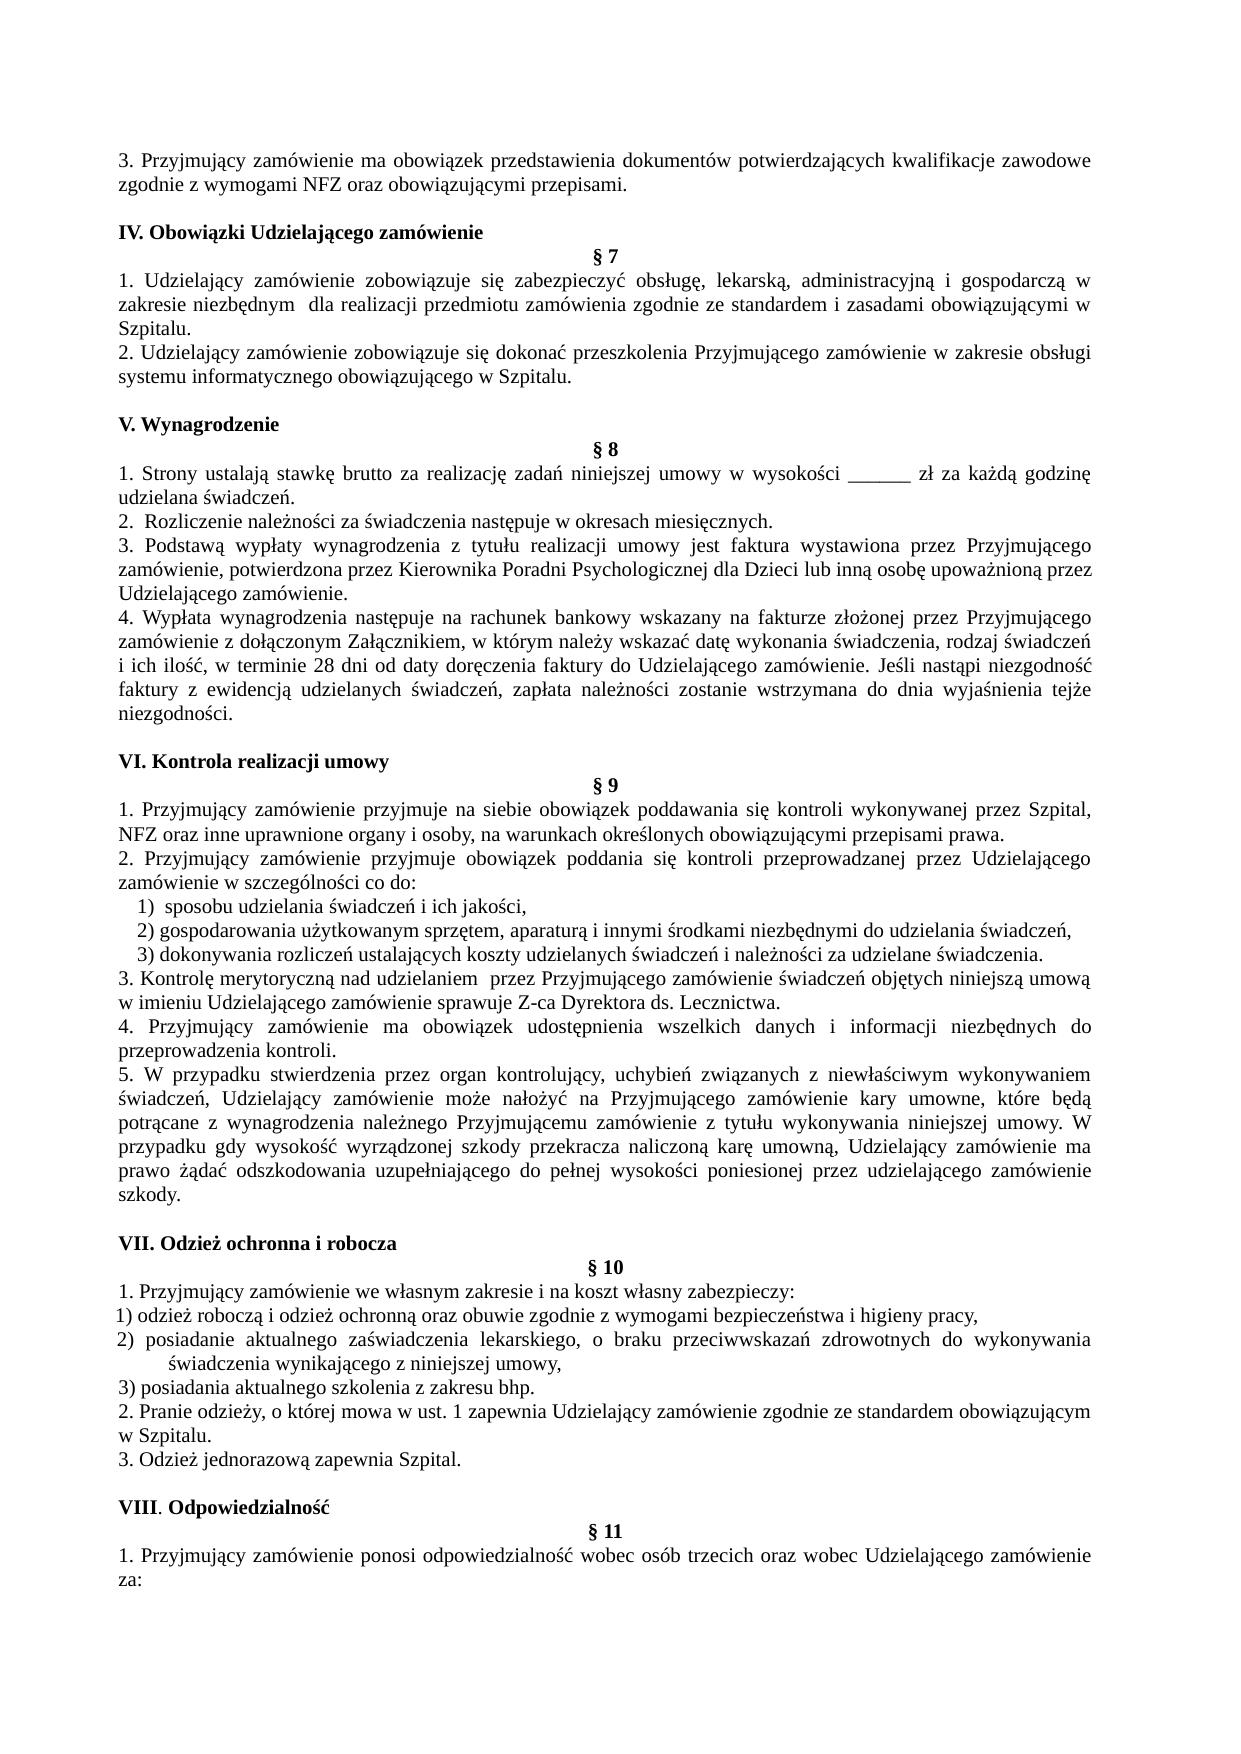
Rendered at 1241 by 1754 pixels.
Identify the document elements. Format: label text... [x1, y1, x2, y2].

text 2. Rozliczenie należności za świadczenia następuje w okresach miesięcznych. [118, 509, 1092, 533]
text § 11 [118, 1519, 1092, 1543]
text § 10 [118, 1254, 1092, 1279]
text V. Wynagrodzenie [118, 412, 1092, 436]
text 2. Udzielający zamówienie zobowiązuje się dokonać przeszkolenia Przyjmującego zamówienie w zakresie obsługi systemu informatycznego obowiązującego w Szpitalu. [118, 340, 1092, 388]
text 3. Podstawą wypłaty wynagrodzenia z tytułu realizacji umowy jest faktura wystawiona przez Przyjmującego zamówienie, potwierdzona przez Kierownika Poradni Psychologicznej dla Dzieci lub inną osobę upoważnioną przez Udzielającego zamówienie. [118, 533, 1092, 605]
text VIII. Odpowiedzialność [118, 1495, 1092, 1519]
text 3) posiadania aktualnego szkolenia z zakresu bhp. [118, 1375, 1092, 1399]
text 5. W przypadku stwierdzenia przez organ kontrolujący, uchybień związanych z niewłaściwym wykonywaniem świadczeń, Udzielający zamówienie może nałożyć na Przyjmującego zamówienie kary umowne, które będą potrącane z wynagrodzenia należnego Przyjmującemu zamówienie z tytułu wykonywania niniejszej umowy. W przypadku gdy wysokość wyrządzonej szkody przekracza naliczoną karę umowną, Udzielający zamówienie ma prawo żądać odszkodowania uzupełniającego do pełnej wysokości poniesionej przez udzielającego zamówienie szkody. [118, 1062, 1092, 1206]
text 1. Udzielający zamówienie zobowiązuje się zabezpieczyć obsługę, lekarską, administracyjną i gospodarczą w zakresie niezbędnym dla realizacji przedmiotu zamówienia zgodnie ze standardem i zasadami obowiązującymi w Szpitalu. [118, 268, 1092, 340]
text 2. Przyjmujący zamówienie przyjmuje obowiązek poddania się kontroli przeprowadzanej przez Udzielającego zamówienie w szczególności co do: [118, 846, 1092, 894]
text 1. Strony ustalają stawkę brutto za realizację zadań niniejszej umowy w wysokości ______ zł za każdą godzinę udzielana świadczeń. [118, 461, 1092, 509]
text 4. Wypłata wynagrodzenia następuje na rachunek bankowy wskazany na fakturze złożonej przez Przyjmującego zamówienie z dołączonym Załącznikiem, w którym należy wskazać datę wykonania świadczenia, rodzaj świadczeń i ich ilość, w terminie 28 dni od daty doręczenia faktury do Udzielającego zamówienie. Jeśli nastąpi niezgodność faktury z ewidencją udzielanych świadczeń, zapłata należności zostanie wstrzymana do dnia wyjaśnienia tejże niezgodności. [118, 605, 1092, 725]
text 3. Odzież jednorazową zapewnia Szpital. [118, 1447, 1092, 1471]
text § 7 [118, 244, 1092, 268]
text § 9 [118, 773, 1092, 797]
text VII. Odzież ochronna i robocza [118, 1231, 1092, 1254]
text 1. Przyjmujący zamówienie przyjmuje na siebie obowiązek poddawania się kontroli wykonywanej przez Szpital, NFZ oraz inne uprawnione organy i osoby, na warunkach określonych obowiązującymi przepisami prawa. [118, 797, 1092, 846]
text 3. Przyjmujący zamówienie ma obowiązek przedstawienia dokumentów potwierdzających kwalifikacje zawodowe zgodnie z wymogami NFZ oraz obowiązującymi przepisami. [118, 148, 1092, 196]
text 1. Przyjmujący zamówienie ponosi odpowiedzialność wobec osób trzecich oraz wobec Udzielającego zamówienie za: [118, 1543, 1092, 1591]
text 2. Pranie odzieży, o której mowa w ust. 1 zapewnia Udzielający zamówienie zgodnie ze standardem obowiązującym w Szpitalu. [118, 1399, 1092, 1447]
text § 8 [118, 436, 1092, 461]
text 1. Przyjmujący zamówienie we własnym zakresie i na koszt własny zabezpieczy: [118, 1279, 1092, 1303]
text VI. Kontrola realizacji umowy [118, 749, 1092, 773]
text 2) posiadanie aktualnego zaświadczenia lekarskiego, o braku przeciwwskazań zdrowotnych do wykonywania świadczenia wynikającego z niniejszej umowy, [117, 1327, 1092, 1375]
text 1) sposobu udzielania świadczeń i ich jakości, [137, 894, 1092, 918]
text 1) odzież roboczą i odzież ochronną oraz obuwie zgodnie z wymogami bezpieczeństwa i higieny pracy, [115, 1303, 1092, 1327]
text 4. Przyjmujący zamówienie ma obowiązek udostępnienia wszelkich danych i informacji niezbędnych do przeprowadzenia kontroli. [118, 1014, 1092, 1062]
text 2) gospodarowania użytkowanym sprzętem, aparaturą i innymi środkami niezbędnymi do udzielania świadczeń, [137, 918, 1092, 942]
text 3. Kontrolę merytoryczną nad udzielaniem przez Przyjmującego zamówienie świadczeń objętych niniejszą umową w imieniu Udzielającego zamówienie sprawuje Z-ca Dyrektora ds. Lecznictwa. [118, 966, 1092, 1014]
text 3) dokonywania rozliczeń ustalających koszty udzielanych świadczeń i należności za udzielane świadczenia. [137, 942, 1092, 966]
text IV. Obowiązki Udzielającego zamówienie [118, 220, 1092, 244]
